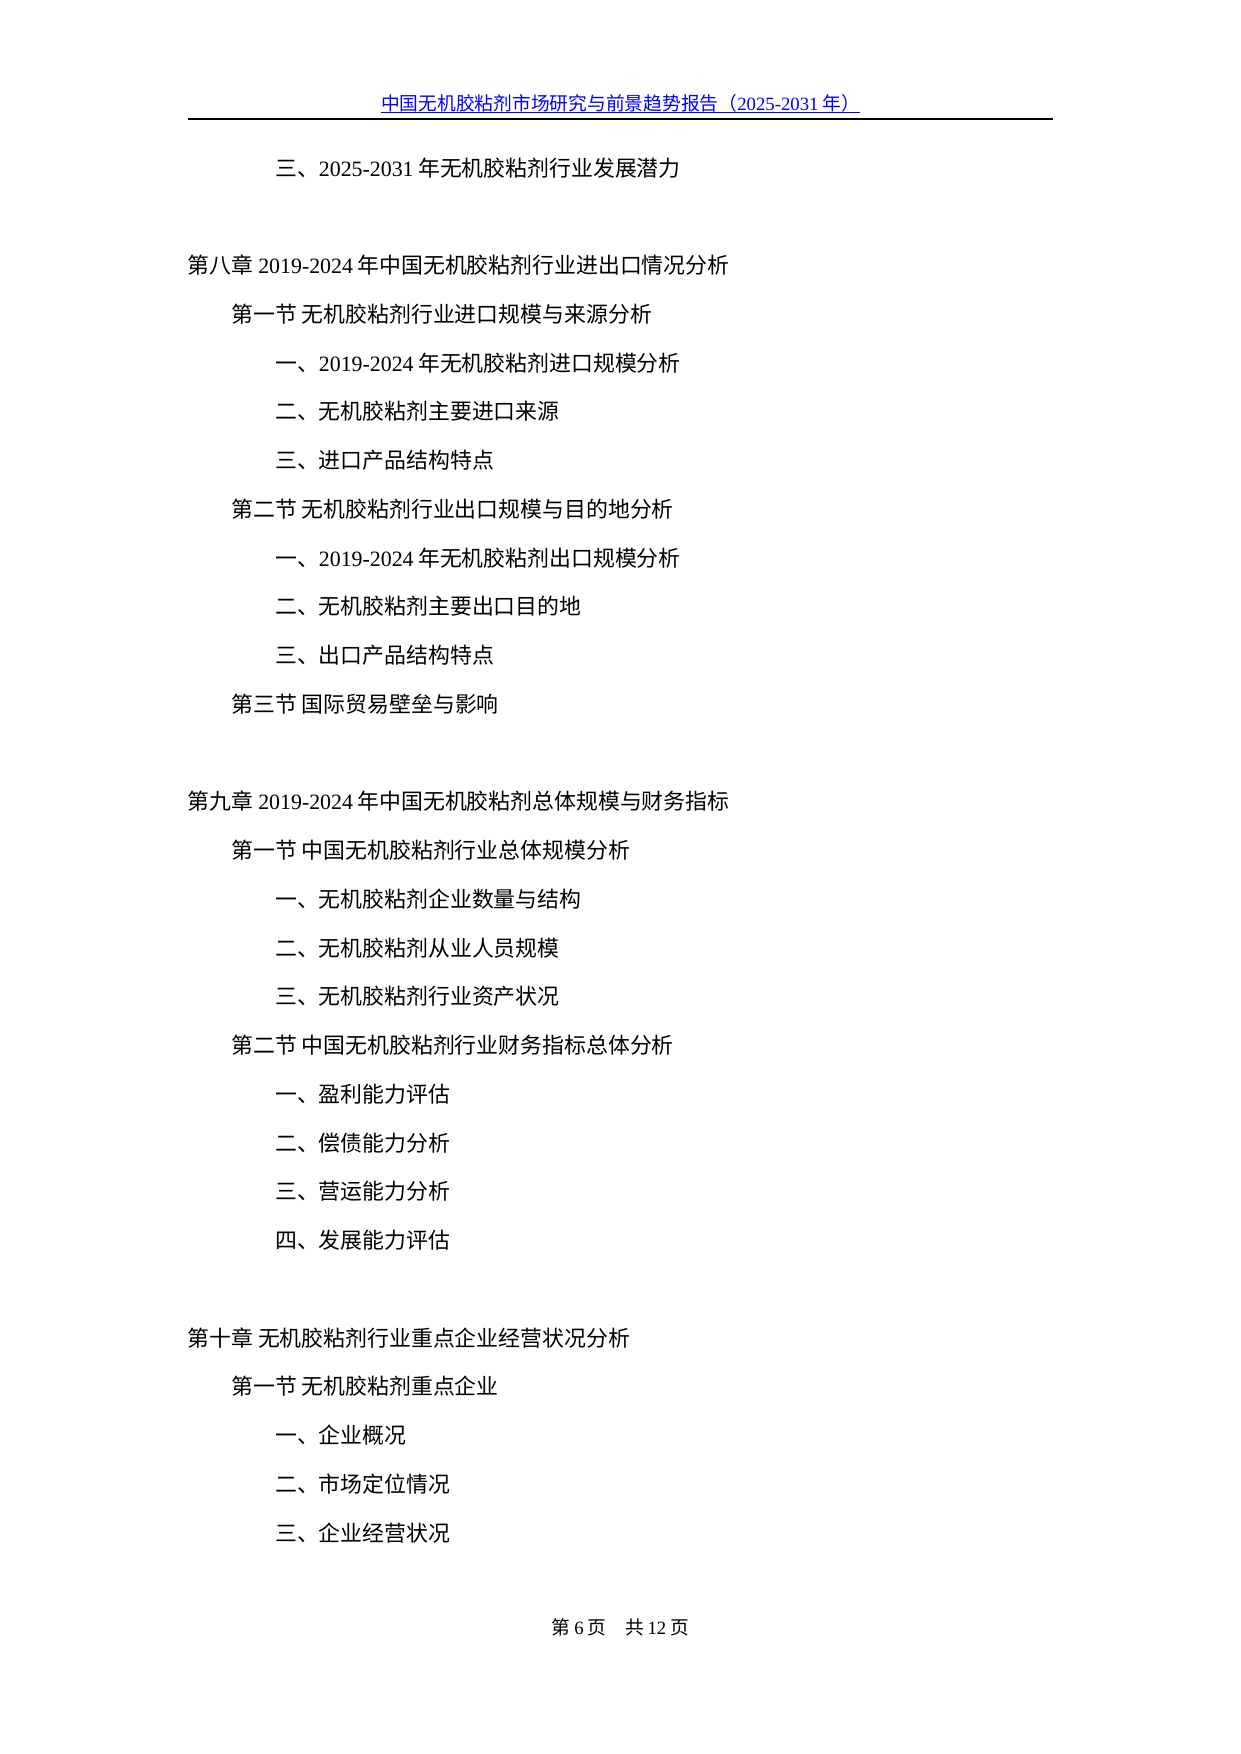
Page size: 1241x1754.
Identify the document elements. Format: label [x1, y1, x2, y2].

text [187, 150, 1053, 1548]
